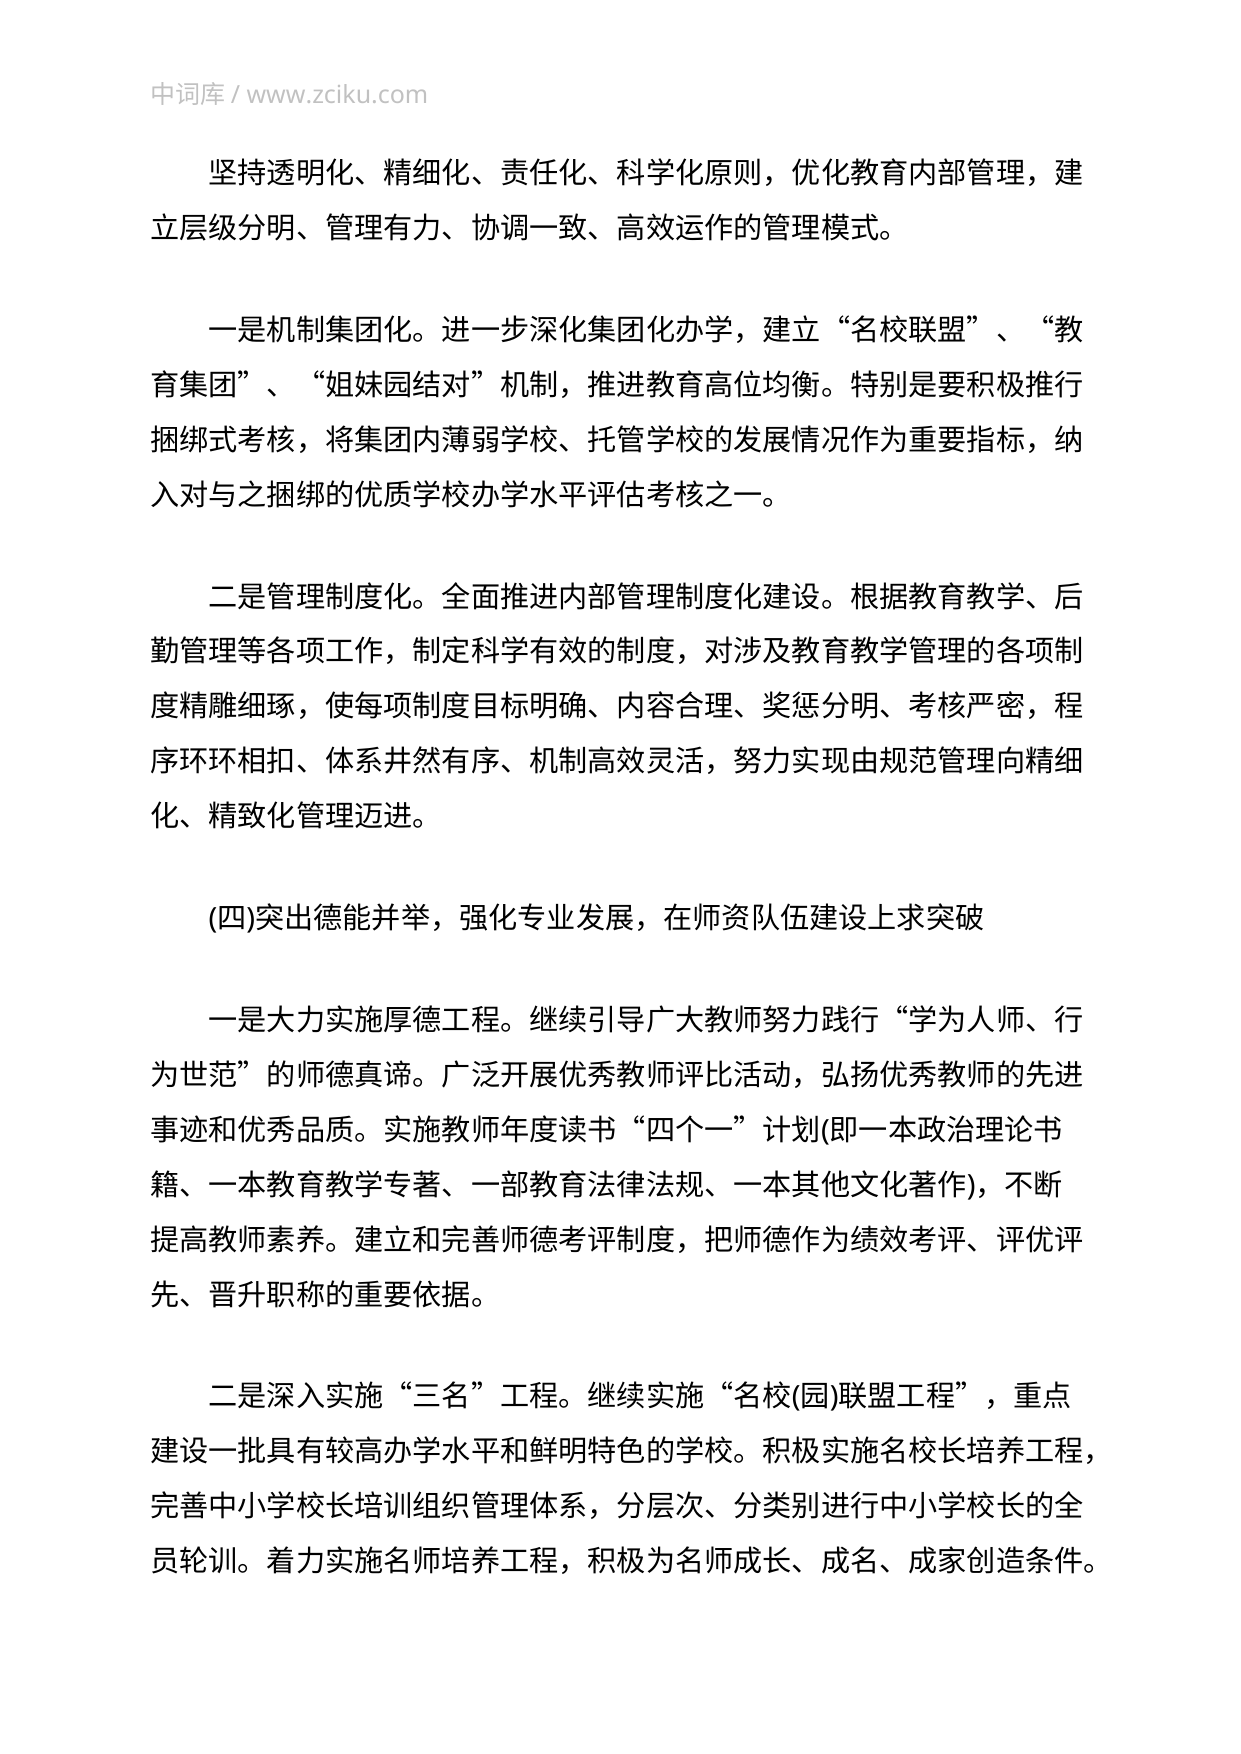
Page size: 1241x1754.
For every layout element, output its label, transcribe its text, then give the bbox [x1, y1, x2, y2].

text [150, 1373, 1090, 1580]
text 一是大力实施厚德工程。继续引导广大教师努力践行“学为人师、行为世范”的师德真谛。广泛开展优秀教师评比活动，弘扬优秀教师的先进事迹和优秀品质。实施教师年度读书“四个一”计划(即一本政治理论书籍、一本教育教学专著、一部教育法律法规、一本其他文化著作)，不断提高教师素养。建立和完善师德考评制度，把师德作为绩效考评、评优评先、晋升职称的重要依据。 [150, 996, 1090, 1313]
text 坚持透明化、精细化、责任化、科学化原则，优化教育内部管理，建立层级分明、管理有力、协调一致、高效运作的管理模式。 [150, 150, 1090, 247]
text (四)突出德能并举，强化专业发展，在师资队伍建设上求突破 [150, 894, 1090, 937]
text 二是管理制度化。全面推进内部管理制度化建设。根据教育教学、后勤管理等各项工作，制定科学有效的制度，对涉及教育教学管理的各项制度精雕细琢，使每项制度目标明确、内容合理、奖惩分明、考核严密，程序环环相扣、体系井然有序、机制高效灵活，努力实现由规范管理向精细化、精致化管理迈进。 [150, 573, 1090, 835]
text 一是机制集团化。进一步深化集团化办学，建立“名校联盟”、“教育集团”、“姐妹园结对”机制，推进教育高位均衡。特别是要积极推行捆绑式考核，将集团内薄弱学校、托管学校的发展情况作为重要指标，纳入对与之捆绑的优质学校办学水平评估考核之一。 [150, 307, 1090, 514]
